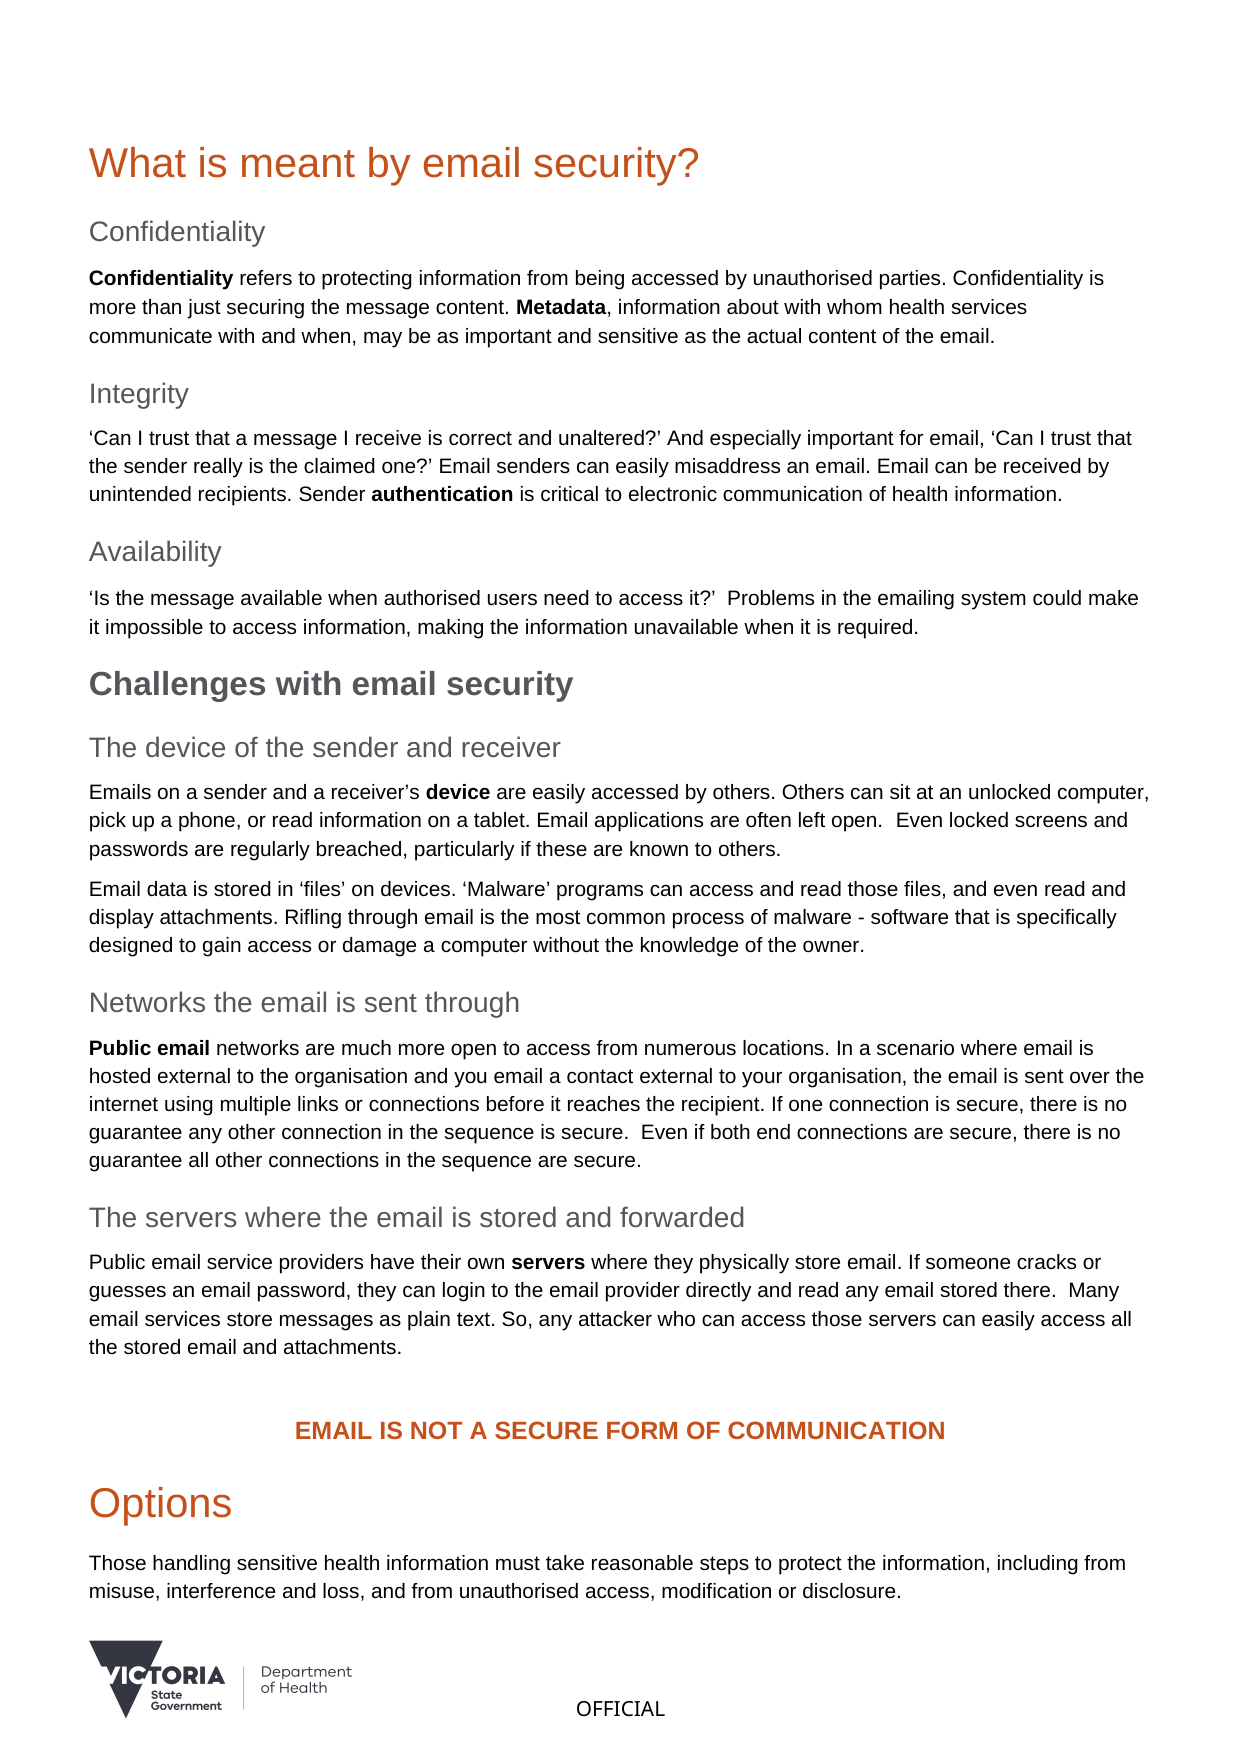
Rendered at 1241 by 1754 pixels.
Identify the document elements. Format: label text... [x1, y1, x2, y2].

text Public email networks are much more open to access from numerous locations. In a scenario where email is hosted external to the organisation and you email a contact external to your organisation, the email is sent over the internet using multiple links or connections before it reaches the recipient. If one connection is secure, there is no guarantee any other connection in the sequence is secure. Even if both end connections are secure, there is no guarantee all other connections in the sequence are secure. [89, 1031, 1152, 1172]
picture [0, 1595, 1241, 1754]
subtitle Options [89, 1478, 1152, 1526]
text ‘Can I trust that a message I receive is correct and unaltered?’ And especially important for email, ‘Can I trust that the sender really is the claimed one?’ Email senders can easily misaddress an email. Email can be received by unintended recipients. Sender authentication is critical to electronic communication of health information. [89, 422, 1152, 506]
text Emails on a sender and a receiver’s device are easily accessed by others. Others can sit at an unlocked computer, pick up a phone, or read information on a tablet. Email applications are often left open. Even locked screens and passwords are regularly breached, particularly if these are known to others. [89, 776, 1152, 860]
text ‘Is the message available when authorised users need to access it?’ Problems in the emailing system could make it impossible to access information, making the information unavailable when it is required. [89, 580, 1152, 638]
subtitle The device of the sender and receiver [89, 731, 1152, 763]
subtitle Availability [89, 535, 1152, 568]
text EMAIL IS NOT A SECURE FORM OF COMMUNICATION [89, 1412, 1152, 1445]
subtitle Challenges with email security [89, 663, 1152, 702]
subtitle Networks the email is sent through [89, 986, 1152, 1019]
text Public email service providers have their own servers where they physically store email. If someone cracks or guesses an email password, they can login to the email provider directly and read any email stored there. Many email services store messages as plain text. So, any attacker who can access those servers can easily access all the stored email and attachments. [89, 1246, 1152, 1358]
text Email data is stored in ‘files’ on devices. ‘Malware’ programs can access and read those files, and even read and display attachments. Rifling through email is the most common process of malware - software that is specifically designed to gain access or damage a computer without the knowledge of the owner. [89, 873, 1152, 957]
subtitle Confidentiality [89, 215, 1152, 248]
text Confidentiality refers to protecting information from being accessed by unauthorised parties. Confidentiality is more than just securing the message content. Metadata, information about with whom health services communicate with and when, may be as important and sensitive as the actual content of the email. [89, 260, 1152, 348]
subtitle What is meant by email security? [89, 138, 1152, 186]
subtitle Integrity [89, 377, 1152, 409]
subtitle The servers where the email is stored and forwarded [89, 1201, 1152, 1233]
text Those handling sensitive health information must take reasonable steps to protect the information, including from misuse, interference and loss, and from unauthorised access, modification or disclosure. [89, 1547, 1152, 1603]
